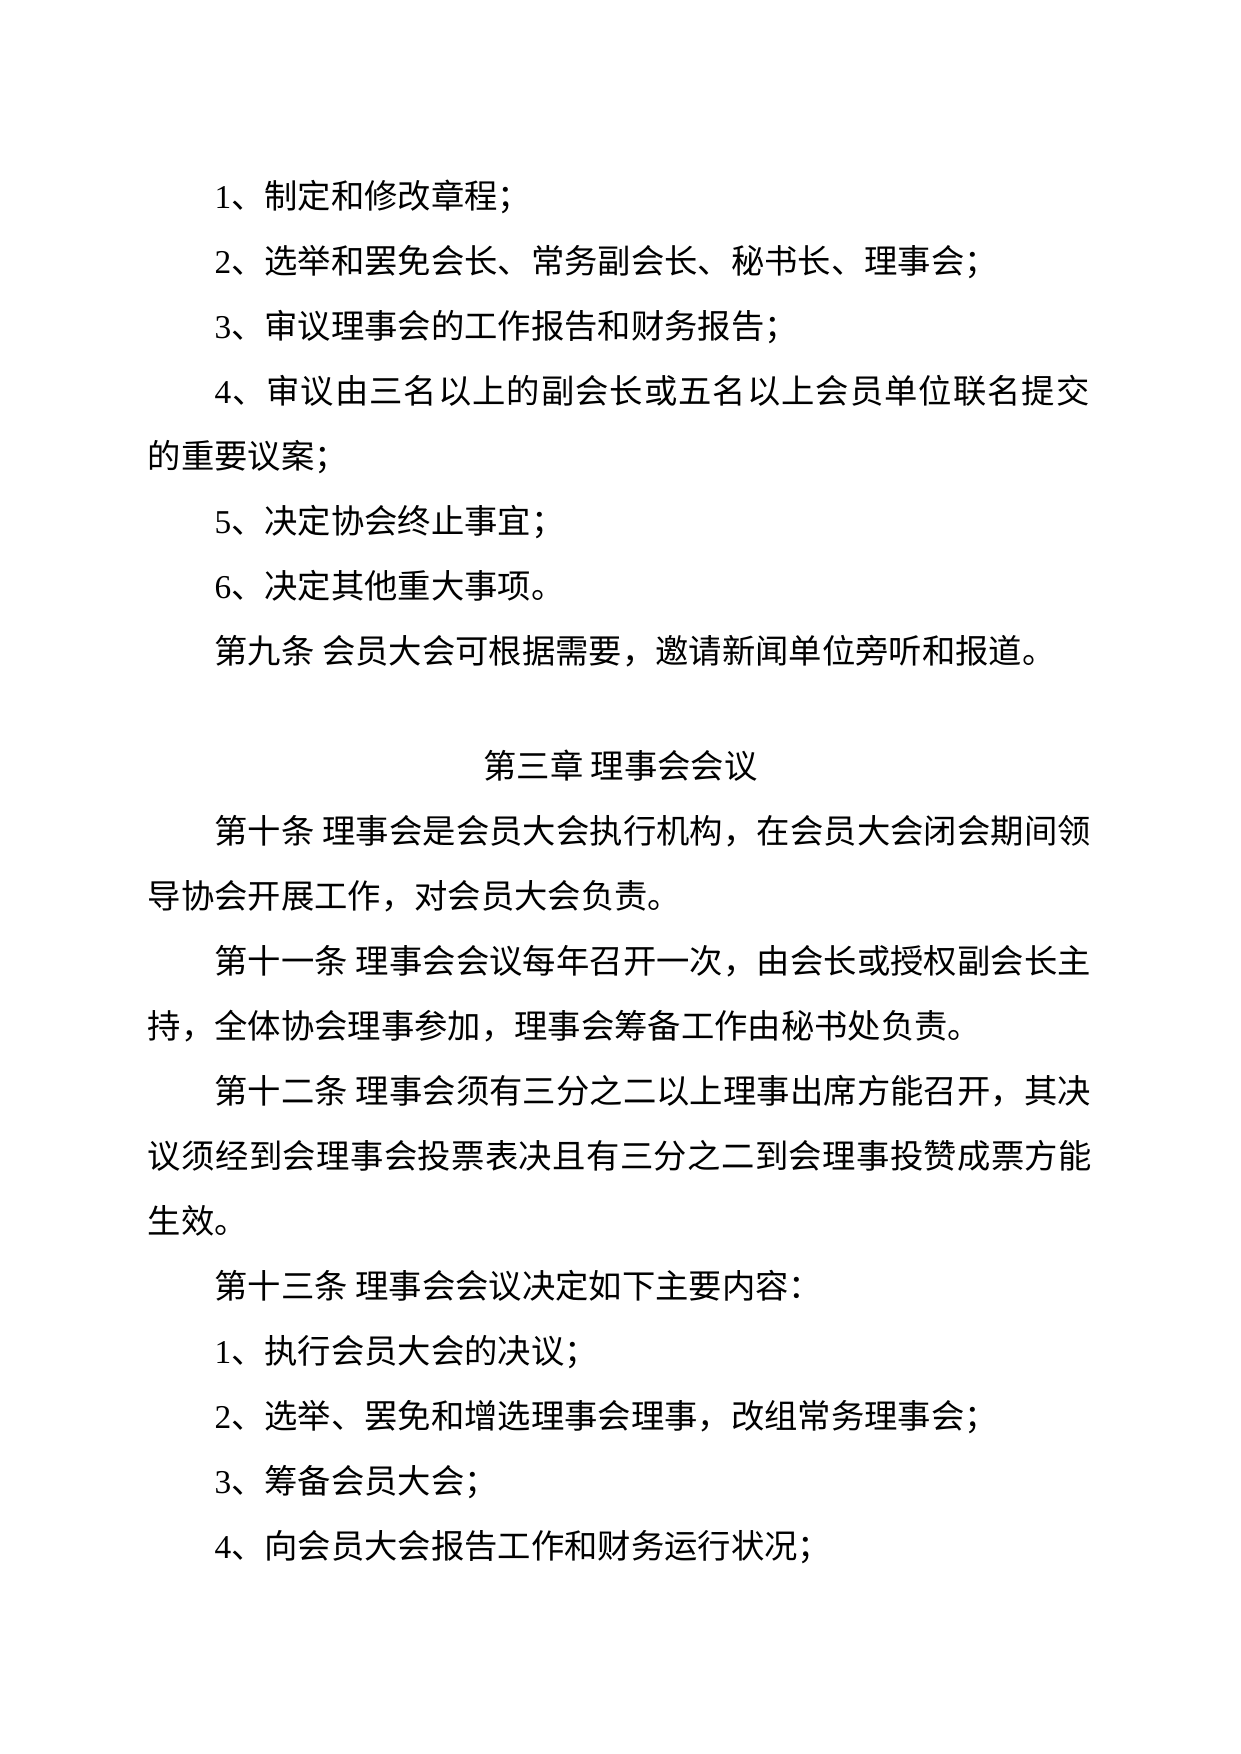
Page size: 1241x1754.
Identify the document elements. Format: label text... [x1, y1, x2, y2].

text 4、审议由三名以上的副会长或五名以上会员单位联名提交的重要议案； [148, 357, 1092, 487]
text 第十一条 理事会会议每年召开一次，由会长或授权副会长主持，全体协会理事参加，理事会筹备工作由秘书处负责。 [148, 927, 1092, 1057]
subtitle 第三章 理事会会议 [148, 732, 1092, 797]
text 5、决定协会终止事宜； [148, 487, 1092, 552]
text 第九条 会员大会可根据需要，邀请新闻单位旁听和报道。 [148, 617, 1092, 682]
text 1、制定和修改章程； [148, 162, 1092, 227]
text 3、筹备会员大会； [148, 1447, 1092, 1512]
text 第十二条 理事会须有三分之二以上理事出席方能召开，其决议须经到会理事会投票表决且有三分之二到会理事投赞成票方能生效。 [148, 1057, 1092, 1252]
text 4、向会员大会报告工作和财务运行状况； [148, 1512, 1092, 1577]
text 第十条 理事会是会员大会执行机构，在会员大会闭会期间领导协会开展工作，对会员大会负责。 [148, 797, 1092, 927]
text 3、审议理事会的工作报告和财务报告； [148, 292, 1092, 357]
text 1、执行会员大会的决议； [148, 1317, 1092, 1382]
text 6、决定其他重大事项。 [148, 552, 1092, 617]
text 2、选举、罢免和增选理事会理事，改组常务理事会； [148, 1382, 1092, 1447]
text 2、选举和罢免会长、常务副会长、秘书长、理事会； [148, 227, 1092, 292]
text 第十三条 理事会会议决定如下主要内容： [148, 1252, 1092, 1317]
